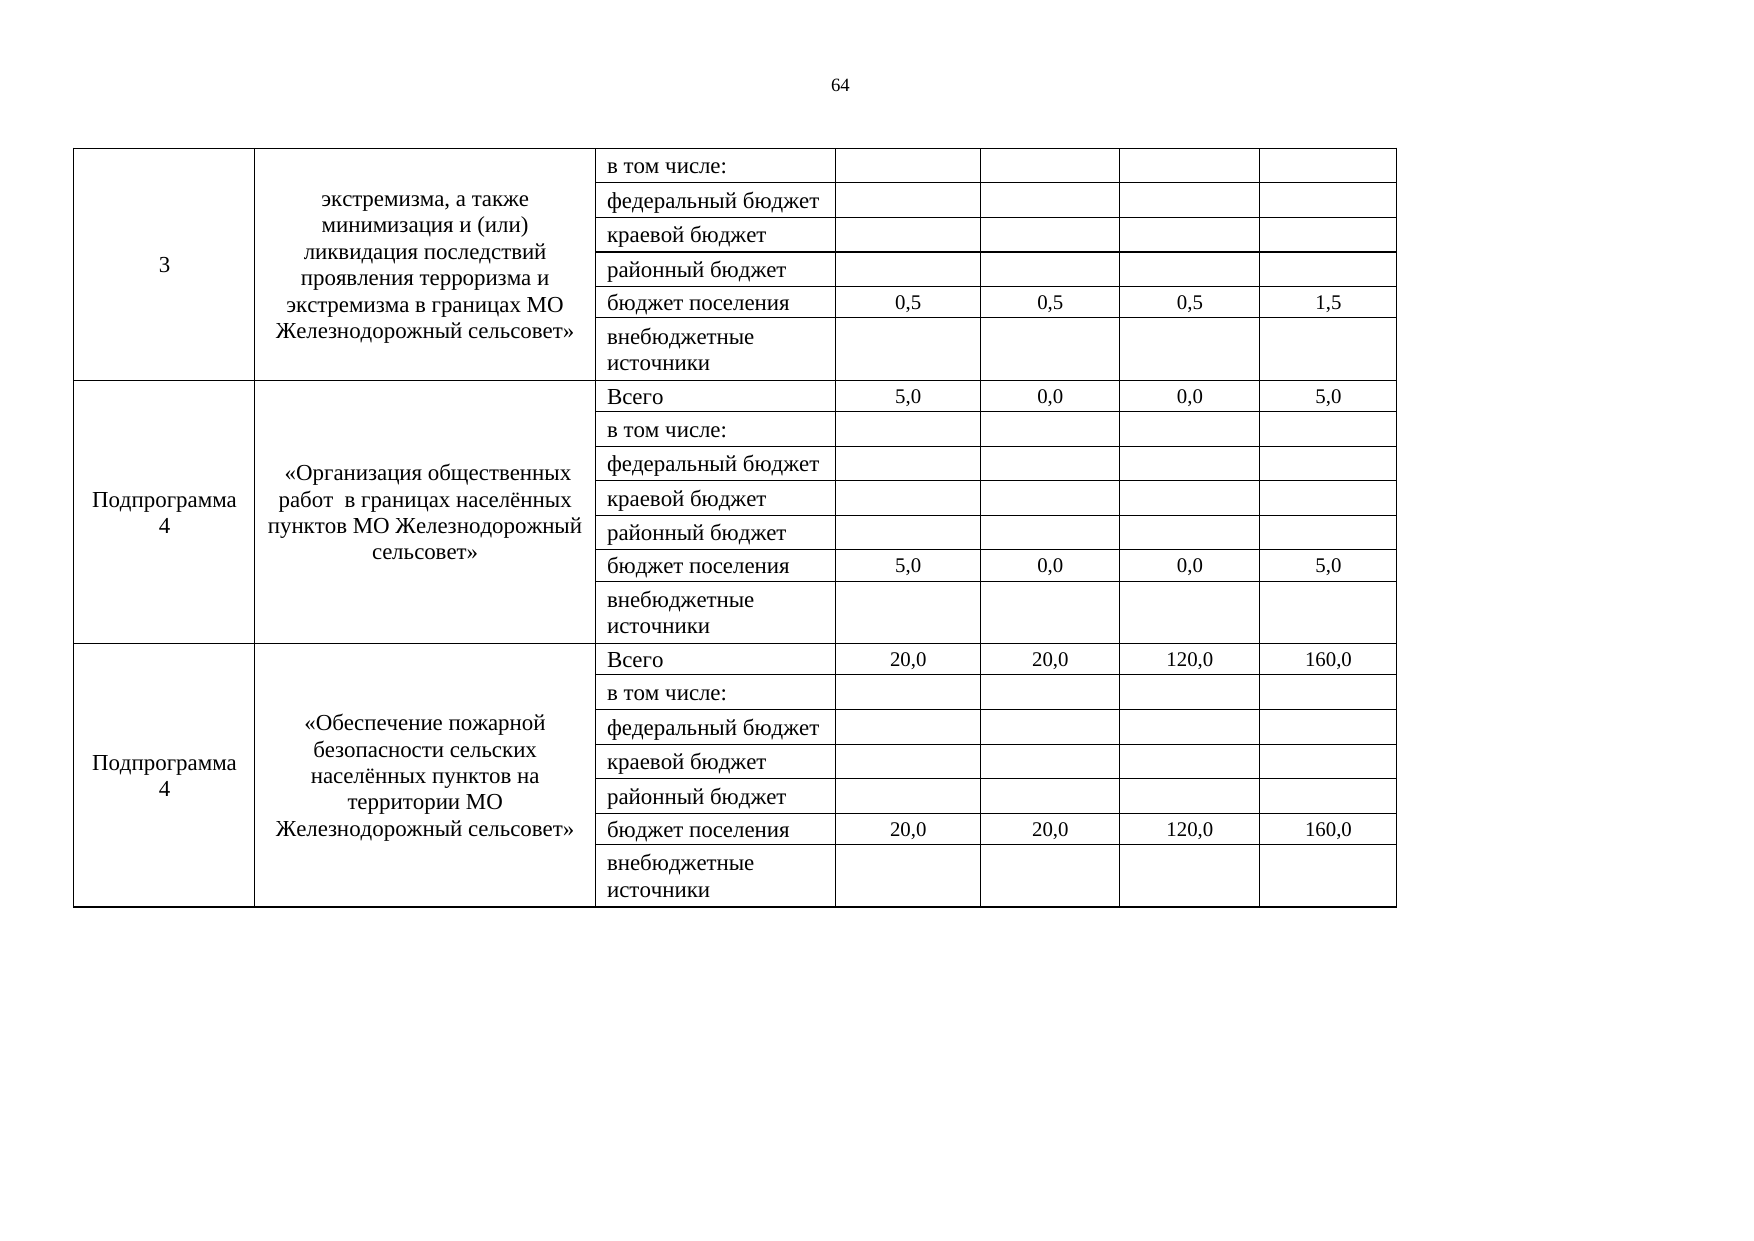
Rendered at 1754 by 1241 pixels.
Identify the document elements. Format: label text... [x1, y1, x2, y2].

table_cell [1120, 845, 1259, 906]
table_cell 0,0 [981, 550, 1119, 581]
table_cell [1120, 481, 1259, 515]
table_cell [1260, 447, 1396, 480]
table_cell [981, 149, 1119, 182]
table_cell 5,0 [836, 381, 980, 411]
table_cell районный бюджет [596, 779, 835, 813]
table_cell 20,0 [836, 814, 980, 844]
table_cell [836, 318, 980, 380]
table_cell [1120, 516, 1259, 549]
table_cell [1120, 745, 1259, 778]
table_cell [1120, 318, 1259, 380]
table_cell краевой бюджет [596, 745, 835, 778]
table_cell [1260, 481, 1396, 515]
table_cell [836, 779, 980, 813]
table_cell [981, 318, 1119, 380]
table_cell районный бюджет [596, 516, 835, 549]
table_cell [981, 481, 1119, 515]
table_cell 0,5 [981, 287, 1119, 317]
table_cell «Организация общественных работ в границах населённых пунктов МО Железнодорожный сельсовет» [255, 381, 595, 643]
table_cell Подпрограмма 4 [74, 381, 254, 643]
table_cell 5,0 [836, 550, 980, 581]
table_cell 120,0 [1120, 814, 1259, 844]
table_cell 0,0 [981, 381, 1119, 411]
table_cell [255, 149, 595, 380]
table_cell [836, 516, 980, 549]
table_cell краевой бюджет [596, 481, 835, 515]
table_cell 120,0 [1120, 644, 1259, 674]
table_cell 0,0 [1120, 381, 1259, 411]
table_cell [836, 675, 980, 709]
table_cell [1260, 745, 1396, 778]
table_cell [1260, 516, 1396, 549]
table_cell [1260, 218, 1396, 251]
table_cell [1260, 675, 1396, 709]
table_cell [981, 845, 1119, 906]
table_cell внебюджетные источники [596, 318, 835, 380]
table_cell федеральный бюджет [596, 710, 835, 743]
table_cell федеральный бюджет [596, 183, 835, 217]
table_cell [836, 481, 980, 515]
table_cell [1120, 412, 1259, 446]
table_cell федеральный бюджет [596, 447, 835, 480]
table_cell Всего [596, 381, 835, 411]
table_cell 20,0 [981, 644, 1119, 674]
table_cell 1,5 [1260, 287, 1396, 317]
table_cell Подпрограмма 4 [74, 644, 254, 906]
table_cell [1260, 582, 1396, 643]
table_cell [981, 582, 1119, 643]
table_cell Подпрограмма 3 [74, 149, 254, 380]
table_cell [1260, 412, 1396, 446]
table_cell 0,0 [1120, 550, 1259, 581]
table_cell бюджет поселения [596, 287, 835, 317]
table_cell Всего [596, 644, 835, 674]
table_cell [1120, 779, 1259, 813]
table_cell [981, 183, 1119, 217]
table_cell [981, 516, 1119, 549]
table_cell [836, 447, 980, 480]
table_cell бюджет поселения [596, 814, 835, 844]
table_cell [981, 253, 1119, 286]
table_cell [836, 845, 980, 906]
table_cell [981, 218, 1119, 251]
table_cell в том числе: [596, 149, 835, 182]
table_cell [836, 582, 980, 643]
table_cell бюджет поселения [596, 550, 835, 581]
table_cell [1260, 318, 1396, 380]
table_cell [1260, 253, 1396, 286]
table_cell 0,5 [836, 287, 980, 317]
table_cell «Обеспечение пожарной безопасности сельских населённых пунктов на территории МО Железнодорожный сельсовет» [255, 644, 595, 906]
table_cell [1260, 149, 1396, 182]
table_cell 20,0 [836, 644, 980, 674]
table_cell [836, 149, 980, 182]
table_cell 20,0 [981, 814, 1119, 844]
table_cell районный бюджет [596, 253, 835, 286]
table_cell 5,0 [1260, 381, 1396, 411]
table_cell [981, 412, 1119, 446]
table_cell в том числе: [596, 412, 835, 446]
table_cell краевой бюджет [596, 218, 835, 251]
table_cell [981, 779, 1119, 813]
table_cell [981, 447, 1119, 480]
table_cell [981, 710, 1119, 743]
table_cell [1260, 183, 1396, 217]
table_cell [1120, 710, 1259, 743]
table_cell [1120, 447, 1259, 480]
table_cell [1120, 183, 1259, 217]
table_cell [1260, 779, 1396, 813]
table_cell 160,0 [1260, 814, 1396, 844]
table_cell [1260, 845, 1396, 906]
table_cell [836, 710, 980, 743]
table_cell [1120, 675, 1259, 709]
table_cell [836, 253, 980, 286]
table_cell 0,5 [1120, 287, 1259, 317]
table_cell 160,0 [1260, 644, 1396, 674]
table_cell [1260, 710, 1396, 743]
table_cell [836, 183, 980, 217]
table_cell внебюджетные источники [596, 582, 835, 643]
table_cell 5,0 [1260, 550, 1396, 581]
table_cell [981, 675, 1119, 709]
table_cell в том числе: [596, 675, 835, 709]
table_cell [1120, 149, 1259, 182]
table_cell [1120, 218, 1259, 251]
table_cell [1120, 582, 1259, 643]
table_cell [836, 412, 980, 446]
table_cell [1120, 253, 1259, 286]
table_cell внебюджетные источники [596, 845, 835, 906]
table_cell [981, 745, 1119, 778]
table_cell [836, 745, 980, 778]
table_cell [836, 218, 980, 251]
